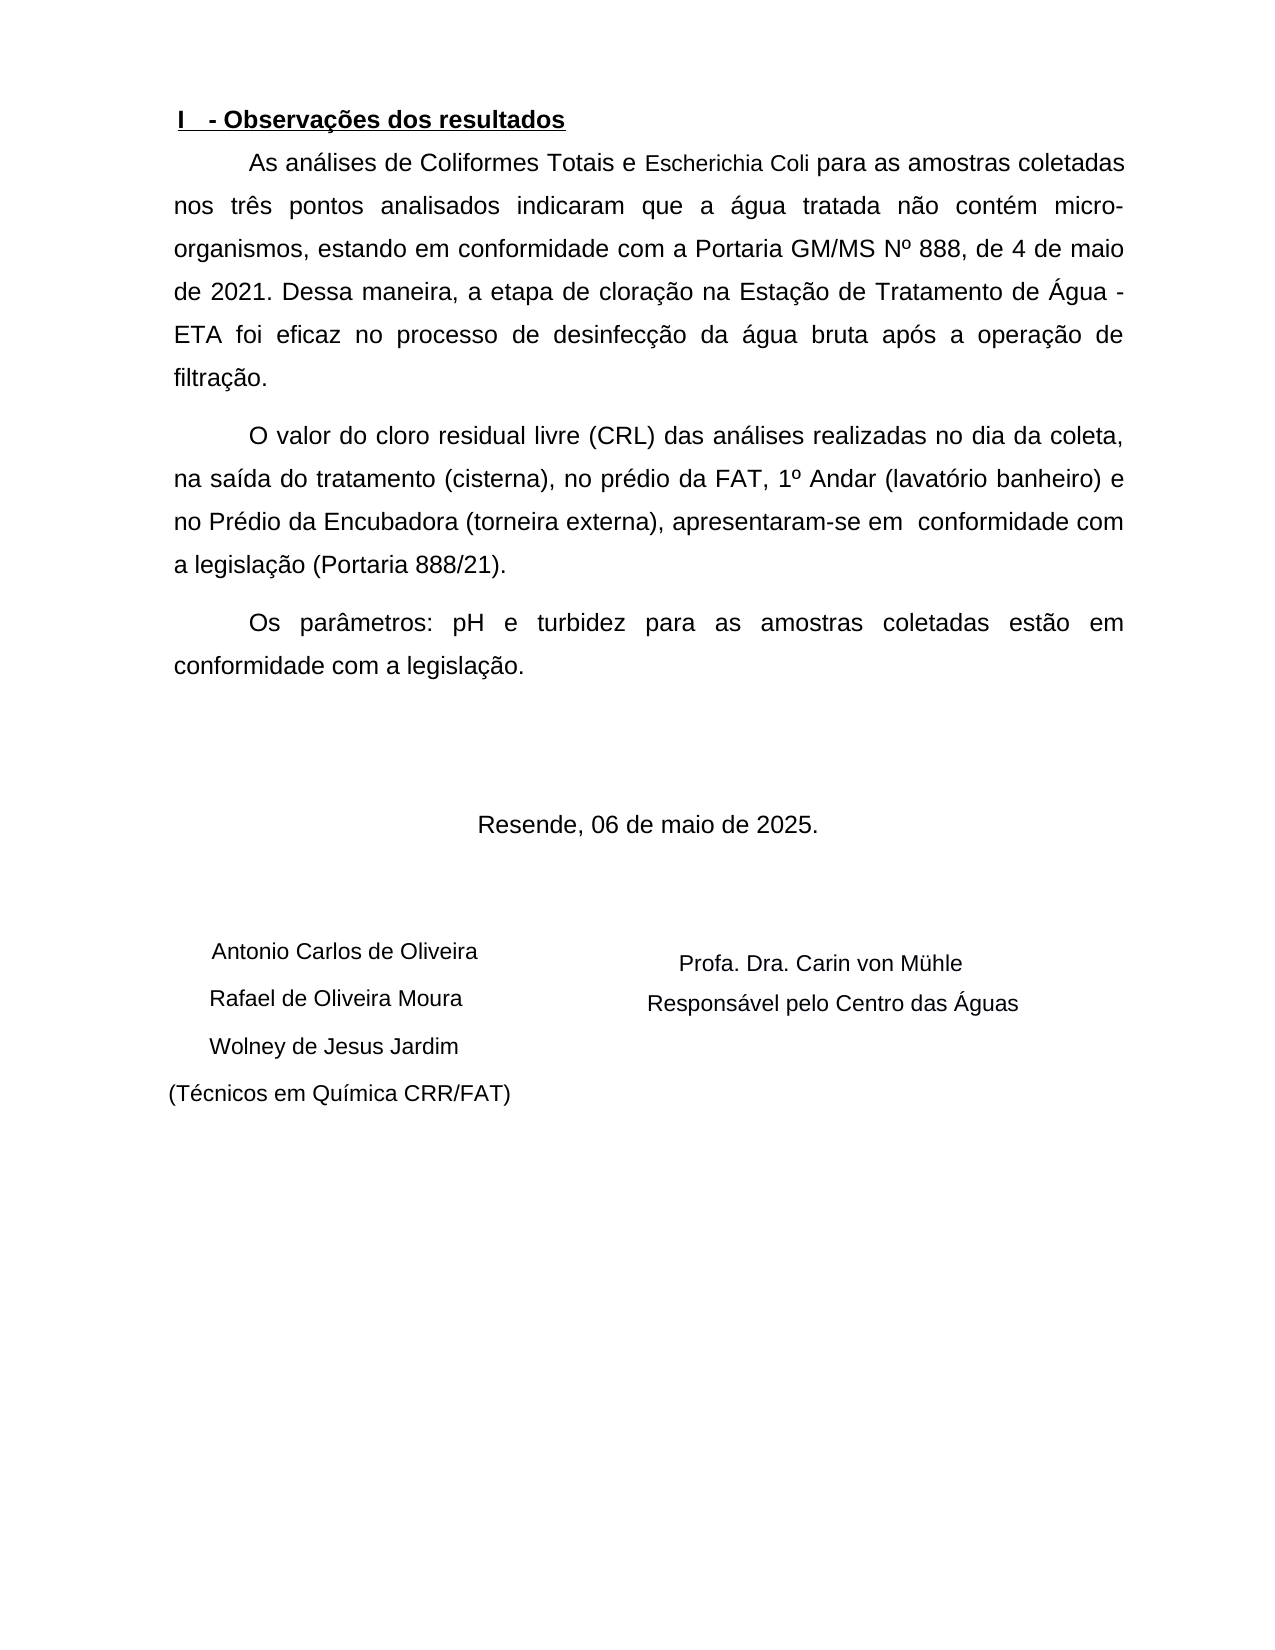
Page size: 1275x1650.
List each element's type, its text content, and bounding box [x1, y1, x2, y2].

text As análises de Coliformes Totais e Escherichia Coli para as amostras coletadas nos três pontos analisados indicaram que a água tratada não contém micro-organismos, estando em conformidade com a Portaria GM/MS Nº 888, de 4 de maio de 2021. Dessa maneira, a etapa de cloração na Estação de Tratamento de Água - ETA foi eficaz no processo de desinfecção da água bruta após a operação de filtração. [173, 148, 1126, 392]
text O valor do cloro residual livre (CRL) das análises realizadas no dia da coleta, na saída do tratamento (cisterna), no prédio da FAT, 1º Andar (lavatório banheiro) e no Prédio da Encubadora (torneira externa), apresentaram-se em conformidade com a legislação (Portaria 888/21). [173, 421, 1126, 579]
text Resende, 06 de maio de 2025. [477, 810, 1192, 838]
text (Técnicos em Química CRR/FAT) [86, 1080, 630, 1106]
text Profa. Dra. Carin von Mühle [647, 949, 1066, 976]
list - Observações dos resultados [177, 105, 1192, 133]
text Antonio Carlos de Oliveira [161, 938, 630, 964]
text Rafael de Oliveira Moura [209, 985, 630, 1011]
text Os parâmetros: pH e turbidez para as amostras coletadas estão em conformidade com a legislação. [173, 607, 1126, 679]
text Wolney de Jesus Jardim [209, 1033, 630, 1059]
text Responsável pelo Centro das Águas [647, 989, 1066, 1016]
